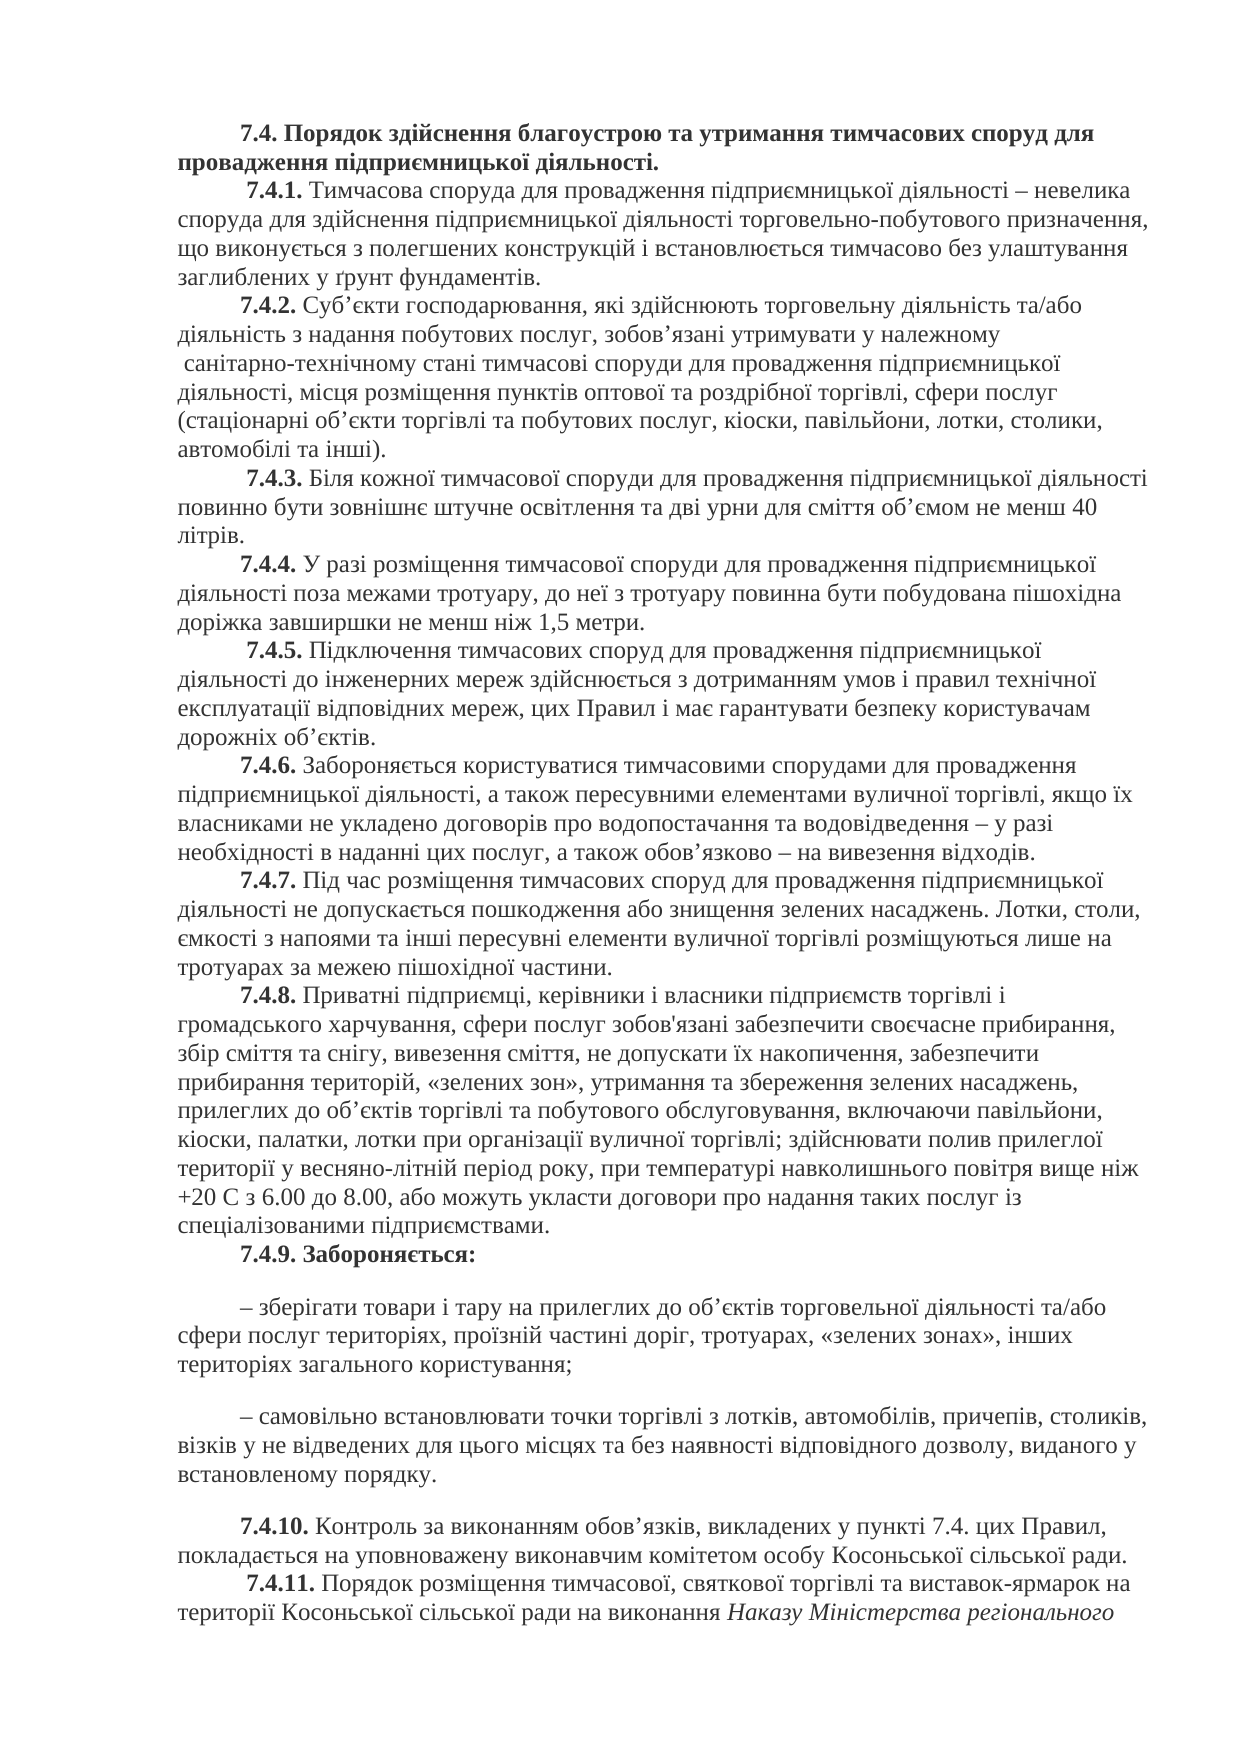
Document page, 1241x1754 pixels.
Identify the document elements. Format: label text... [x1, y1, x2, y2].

text 7.4.2. Суб’єкти господарювання, які здійснюють торговельну діяльність та/або діяльність з надання побутових послуг, зобов’язані утримувати у належному [177, 291, 1152, 348]
text санітарно-технічному стані тимчасові споруди для провадження підприємницької діяльності, місця розміщення пунктів оптової та роздрібної торгівлі, сфери послуг (стаціонарні об’єкти торгівлі та побутових послуг, кіоски, павільйони, лотки, столики, автомобілі та інші). [177, 348, 1152, 463]
text 7.4.10. Контроль за виконанням обов’язків, викладених у пункті 7.4. цих Правил, покладається на уповноважену виконавчим комітетом особу Косоньської сільської ради. [177, 1511, 1152, 1568]
text 7.4.4. У разі розміщення тимчасової споруди для провадження підприємницької діяльності поза межами тротуару, до неї з тротуару повинна бути побудована пішохідна доріжка завширшки не менш ніж 1,5 метри. [177, 549, 1152, 636]
text – зберігати товари і тару на прилеглих до об’єктів торговельної діяльності та/або сфери послуг територіях, проїзній частині доріг, тротуарах, «зелених зонах», інших територіях загального користування; [177, 1292, 1152, 1378]
text 7.4.6. Забороняється користуватися тимчасовими спорудами для провадження підприємницької діяльності, а також пересувними елементами вуличної торгівлі, якщо їх власниками не укладено договорів про водопостачання та водовідведення – у разі необхідності в наданні цих послуг, а також обов’язково – на вивезення відходів. [177, 751, 1152, 866]
text 7.4.5. Підключення тимчасових споруд для провадження підприємницької діяльності до інженерних мереж здійснюється з дотриманням умов і правил технічної експлуатації відповідних мереж, цих Правил і має гарантувати безпеку користувачам дорожніх об’єктів. [177, 636, 1152, 751]
text 7.4. Порядок здійснення благоустрою та утримання тимчасових споруд для провадження підприємницької діяльності. [177, 118, 1152, 176]
text 7.4.1. Тимчасова споруда для провадження підприємницької діяльності – невелика споруда для здійснення підприємницької діяльності торговельно-побутового призначення, що виконується з полегшених конструкцій і встановлюється тимчасово без улаштування заглиблених у ґрунт фундаментів. [177, 176, 1152, 291]
text 7.4.7. Під час розміщення тимчасових споруд для провадження підприємницької діяльності не допускається пошкодження або знищення зелених насаджень. Лотки, столи, ємкості з напоями та інші пересувні елементи вуличної торгівлі розміщуються лише на тротуарах за межею пішохідної частини. [177, 866, 1152, 981]
text 7.4.8. Приватні підприємці, керівники і власники підприємств торгівлі і громадського харчування, сфери послуг зобов'язані забезпечити своєчасне прибирання, збір сміття та снігу, вивезення сміття, не допускати їх накопичення, забезпечити прибирання територій, «зелених зон», утримання та збереження зелених насаджень, прилеглих до об’єктів торгівлі та побутового обслуговування, включаючи павільйони, кіоски, палатки, лотки при організації вуличної торгівлі; здійснювати полив прилеглої території у весняно-літній період року, при температурі навколишнього повітря вище ніж +20 С з 6.00 до 8.00, або можуть укласти договори про надання таких послуг із спеціалізованими підприємствами. [177, 981, 1152, 1239]
text 7.4.3. Біля кожної тимчасової споруди для провадження підприємницької діяльності повинно бути зовнішнє штучне освітлення та дві урни для сміття об’ємом не менш 40 літрів. [177, 463, 1152, 549]
text 7.4.9. Забороняється: [177, 1239, 1152, 1268]
text – самовільно встановлювати точки торгівлі з лотків, автомобілів, причепів, столиків, візків у не відведених для цього місцях та без наявності відповідного дозволу, виданого у встановленому порядку. [177, 1401, 1152, 1487]
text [177, 1568, 1152, 1626]
